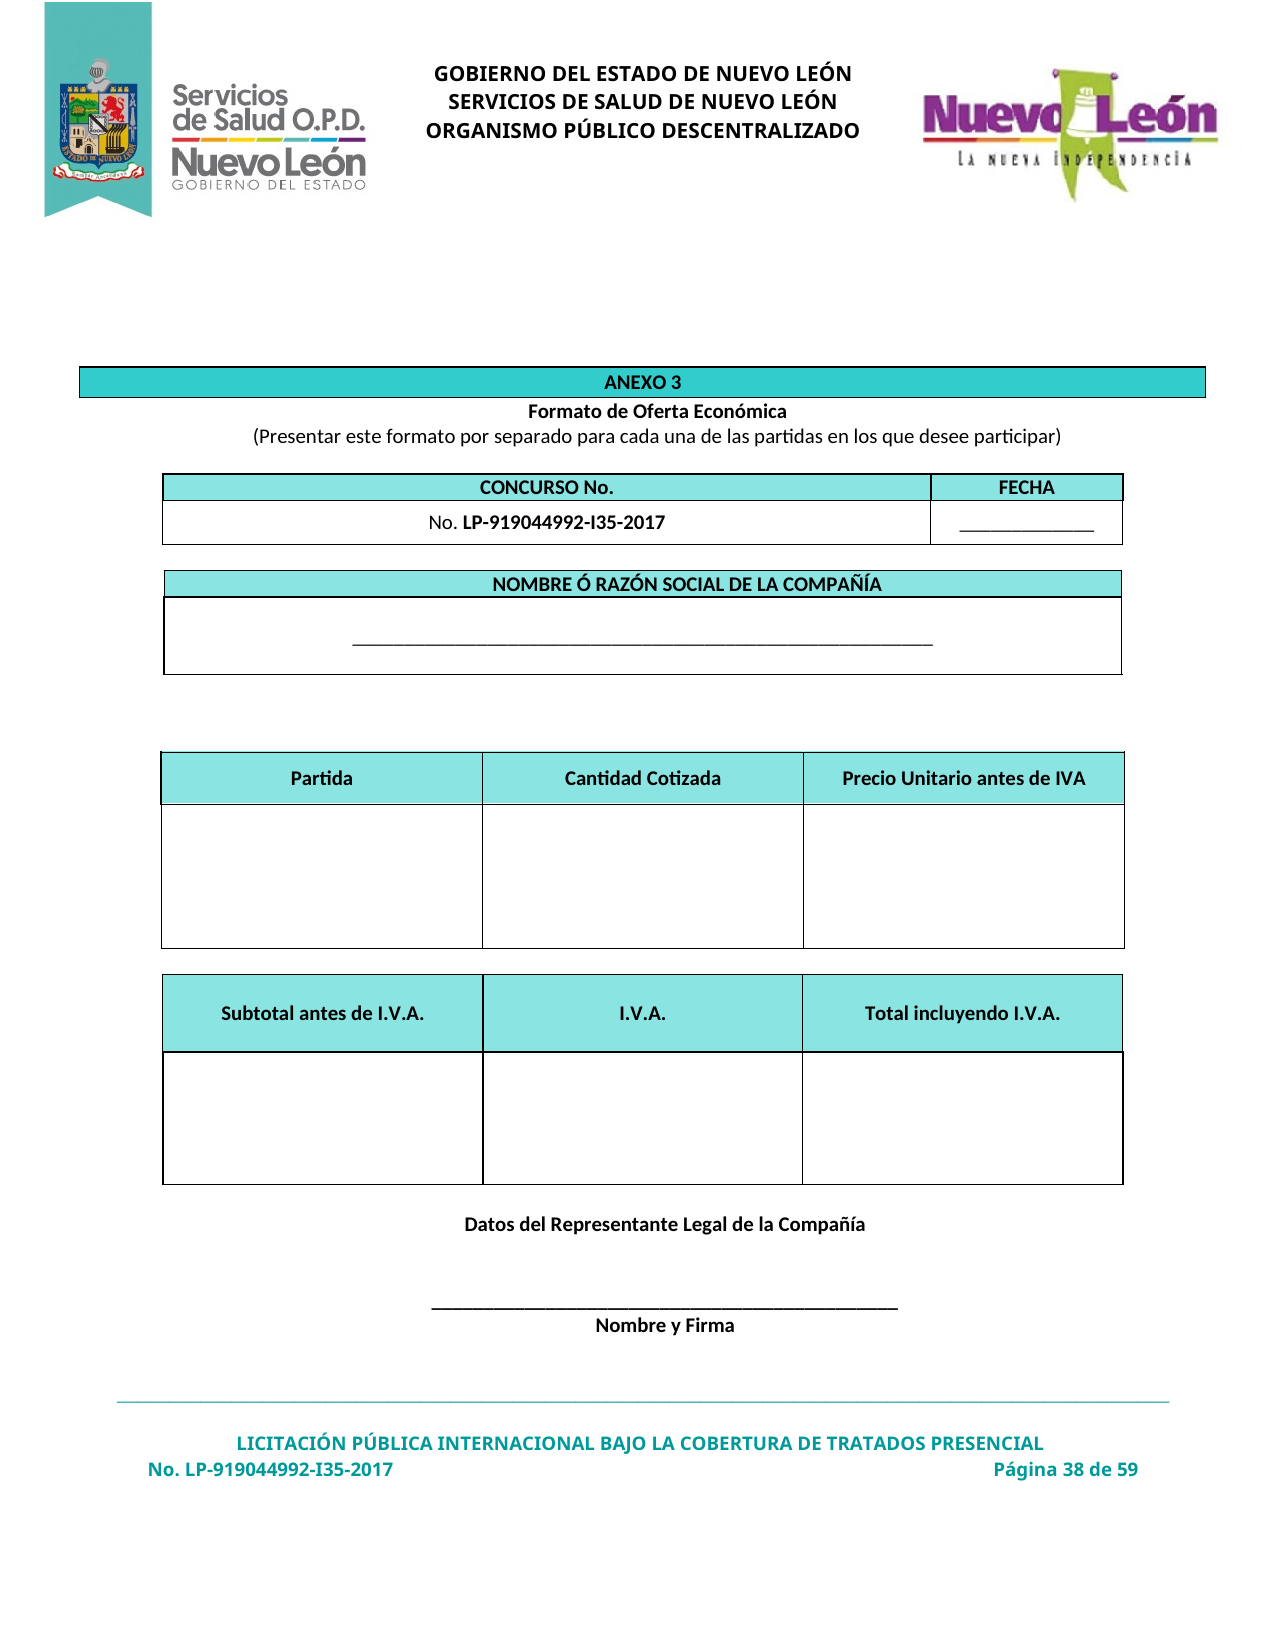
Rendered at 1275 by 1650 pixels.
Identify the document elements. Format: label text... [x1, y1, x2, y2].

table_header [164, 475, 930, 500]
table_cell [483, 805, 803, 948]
text _____________________________________________ [133, 1287, 1197, 1312]
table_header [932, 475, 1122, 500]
text Datos del Representante Legal de la Compañía [133, 1211, 1197, 1236]
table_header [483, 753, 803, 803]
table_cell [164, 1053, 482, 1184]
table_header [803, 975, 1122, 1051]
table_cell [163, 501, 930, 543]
text Formato de Oferta Económica [118, 398, 1197, 423]
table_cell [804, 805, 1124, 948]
picture [15, 2, 1249, 229]
text ANEXO 3 [80, 368, 1205, 397]
text Nombre y Firma [133, 1312, 1197, 1338]
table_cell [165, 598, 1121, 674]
text (Presentar este formato por separado para cada una de las partidas en los que desee participar) [118, 423, 1197, 449]
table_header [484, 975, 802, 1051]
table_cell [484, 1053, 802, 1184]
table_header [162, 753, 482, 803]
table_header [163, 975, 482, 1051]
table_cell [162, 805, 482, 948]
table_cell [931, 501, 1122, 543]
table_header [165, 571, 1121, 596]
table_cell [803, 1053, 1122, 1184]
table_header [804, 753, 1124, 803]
